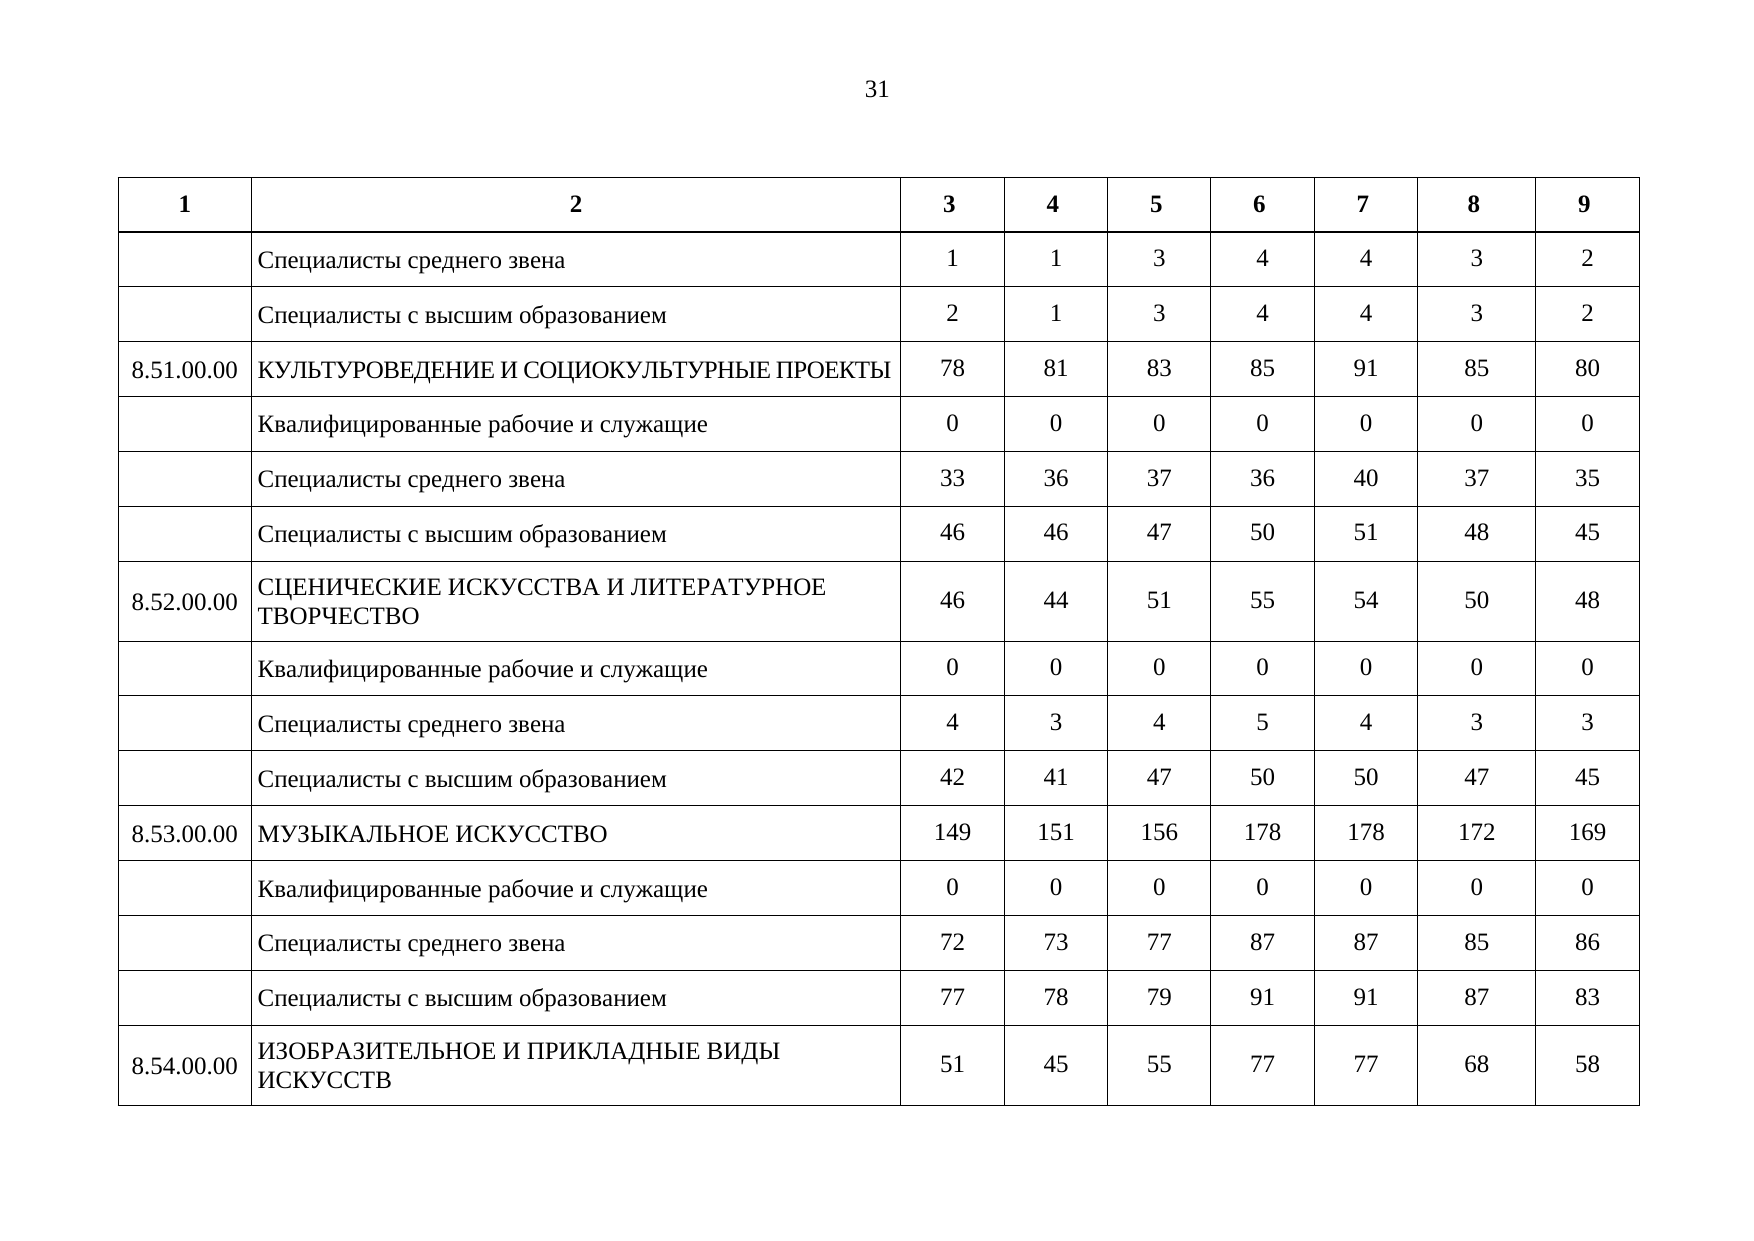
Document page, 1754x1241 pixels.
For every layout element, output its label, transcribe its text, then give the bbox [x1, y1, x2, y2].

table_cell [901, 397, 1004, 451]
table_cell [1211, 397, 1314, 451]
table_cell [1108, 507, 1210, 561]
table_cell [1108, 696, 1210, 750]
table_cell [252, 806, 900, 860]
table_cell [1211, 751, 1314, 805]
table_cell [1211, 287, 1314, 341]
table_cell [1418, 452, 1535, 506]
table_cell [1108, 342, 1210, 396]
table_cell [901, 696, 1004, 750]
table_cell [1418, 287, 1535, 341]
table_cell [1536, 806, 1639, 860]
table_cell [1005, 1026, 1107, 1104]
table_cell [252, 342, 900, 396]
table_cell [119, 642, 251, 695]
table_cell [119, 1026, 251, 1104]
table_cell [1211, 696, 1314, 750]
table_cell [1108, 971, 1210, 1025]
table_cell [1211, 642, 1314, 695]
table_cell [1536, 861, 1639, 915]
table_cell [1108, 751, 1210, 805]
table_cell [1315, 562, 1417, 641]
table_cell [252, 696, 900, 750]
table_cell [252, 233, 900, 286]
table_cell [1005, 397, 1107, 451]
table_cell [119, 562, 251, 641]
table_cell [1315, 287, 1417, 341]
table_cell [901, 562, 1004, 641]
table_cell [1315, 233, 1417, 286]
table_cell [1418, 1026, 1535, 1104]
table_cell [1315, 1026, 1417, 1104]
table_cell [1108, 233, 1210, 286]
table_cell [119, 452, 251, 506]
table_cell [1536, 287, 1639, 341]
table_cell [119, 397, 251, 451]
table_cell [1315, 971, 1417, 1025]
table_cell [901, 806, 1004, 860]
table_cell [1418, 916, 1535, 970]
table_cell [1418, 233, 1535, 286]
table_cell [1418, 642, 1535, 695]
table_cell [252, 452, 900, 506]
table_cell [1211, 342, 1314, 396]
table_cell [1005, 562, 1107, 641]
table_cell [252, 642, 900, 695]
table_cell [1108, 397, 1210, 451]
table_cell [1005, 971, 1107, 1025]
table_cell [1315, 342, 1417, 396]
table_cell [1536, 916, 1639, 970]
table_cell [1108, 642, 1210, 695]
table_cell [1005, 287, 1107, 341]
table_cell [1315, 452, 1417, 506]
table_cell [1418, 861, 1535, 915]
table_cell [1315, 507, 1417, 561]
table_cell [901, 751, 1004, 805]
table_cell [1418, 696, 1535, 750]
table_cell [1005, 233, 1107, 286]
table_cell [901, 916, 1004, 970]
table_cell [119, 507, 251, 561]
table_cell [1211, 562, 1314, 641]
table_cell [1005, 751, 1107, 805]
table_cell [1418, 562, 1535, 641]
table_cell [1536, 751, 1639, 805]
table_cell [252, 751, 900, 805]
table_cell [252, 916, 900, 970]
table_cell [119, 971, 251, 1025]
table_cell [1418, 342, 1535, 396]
table_header 9 [1536, 178, 1639, 231]
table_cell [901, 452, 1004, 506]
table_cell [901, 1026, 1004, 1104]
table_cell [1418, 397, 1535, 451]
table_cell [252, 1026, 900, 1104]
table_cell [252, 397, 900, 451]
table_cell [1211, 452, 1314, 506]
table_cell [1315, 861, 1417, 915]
table_header 5 [1108, 178, 1210, 231]
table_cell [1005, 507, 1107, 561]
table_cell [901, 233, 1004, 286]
table_header 8 [1418, 178, 1535, 231]
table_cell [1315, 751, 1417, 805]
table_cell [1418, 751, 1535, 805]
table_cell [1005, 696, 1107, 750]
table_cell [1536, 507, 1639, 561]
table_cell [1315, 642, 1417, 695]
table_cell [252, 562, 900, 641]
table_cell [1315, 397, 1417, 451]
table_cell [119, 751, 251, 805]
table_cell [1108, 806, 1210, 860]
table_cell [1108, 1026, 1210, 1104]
table_header 1 [119, 178, 251, 231]
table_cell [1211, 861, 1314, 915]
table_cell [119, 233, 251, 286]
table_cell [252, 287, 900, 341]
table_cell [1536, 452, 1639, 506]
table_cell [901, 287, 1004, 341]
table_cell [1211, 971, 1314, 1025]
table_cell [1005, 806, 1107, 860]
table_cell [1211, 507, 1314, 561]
table_header 4 [1005, 178, 1107, 231]
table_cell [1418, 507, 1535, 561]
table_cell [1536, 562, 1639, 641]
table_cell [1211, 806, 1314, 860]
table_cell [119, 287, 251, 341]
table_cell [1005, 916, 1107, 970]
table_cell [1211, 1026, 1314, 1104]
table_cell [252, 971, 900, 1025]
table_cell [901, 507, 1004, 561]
table_header 3 [901, 178, 1004, 231]
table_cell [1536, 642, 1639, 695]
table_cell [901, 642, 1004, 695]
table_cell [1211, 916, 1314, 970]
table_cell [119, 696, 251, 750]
table_header 6 [1211, 178, 1314, 231]
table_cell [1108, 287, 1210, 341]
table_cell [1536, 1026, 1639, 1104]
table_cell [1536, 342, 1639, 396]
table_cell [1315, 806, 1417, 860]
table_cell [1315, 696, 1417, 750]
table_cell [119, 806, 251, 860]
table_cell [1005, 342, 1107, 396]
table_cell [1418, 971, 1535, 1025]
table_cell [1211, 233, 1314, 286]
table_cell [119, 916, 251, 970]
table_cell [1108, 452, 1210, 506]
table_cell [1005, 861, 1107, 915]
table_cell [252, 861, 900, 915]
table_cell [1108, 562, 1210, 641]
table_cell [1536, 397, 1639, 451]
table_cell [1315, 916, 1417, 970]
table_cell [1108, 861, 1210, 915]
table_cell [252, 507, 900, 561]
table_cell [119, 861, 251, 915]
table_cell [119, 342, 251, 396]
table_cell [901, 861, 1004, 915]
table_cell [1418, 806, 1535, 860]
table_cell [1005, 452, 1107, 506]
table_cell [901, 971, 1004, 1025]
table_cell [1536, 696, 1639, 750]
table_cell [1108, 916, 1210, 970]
table_header 2 [252, 178, 900, 231]
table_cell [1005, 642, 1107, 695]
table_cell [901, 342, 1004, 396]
table_header 7 [1315, 178, 1417, 231]
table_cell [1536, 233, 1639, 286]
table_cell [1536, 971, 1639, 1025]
